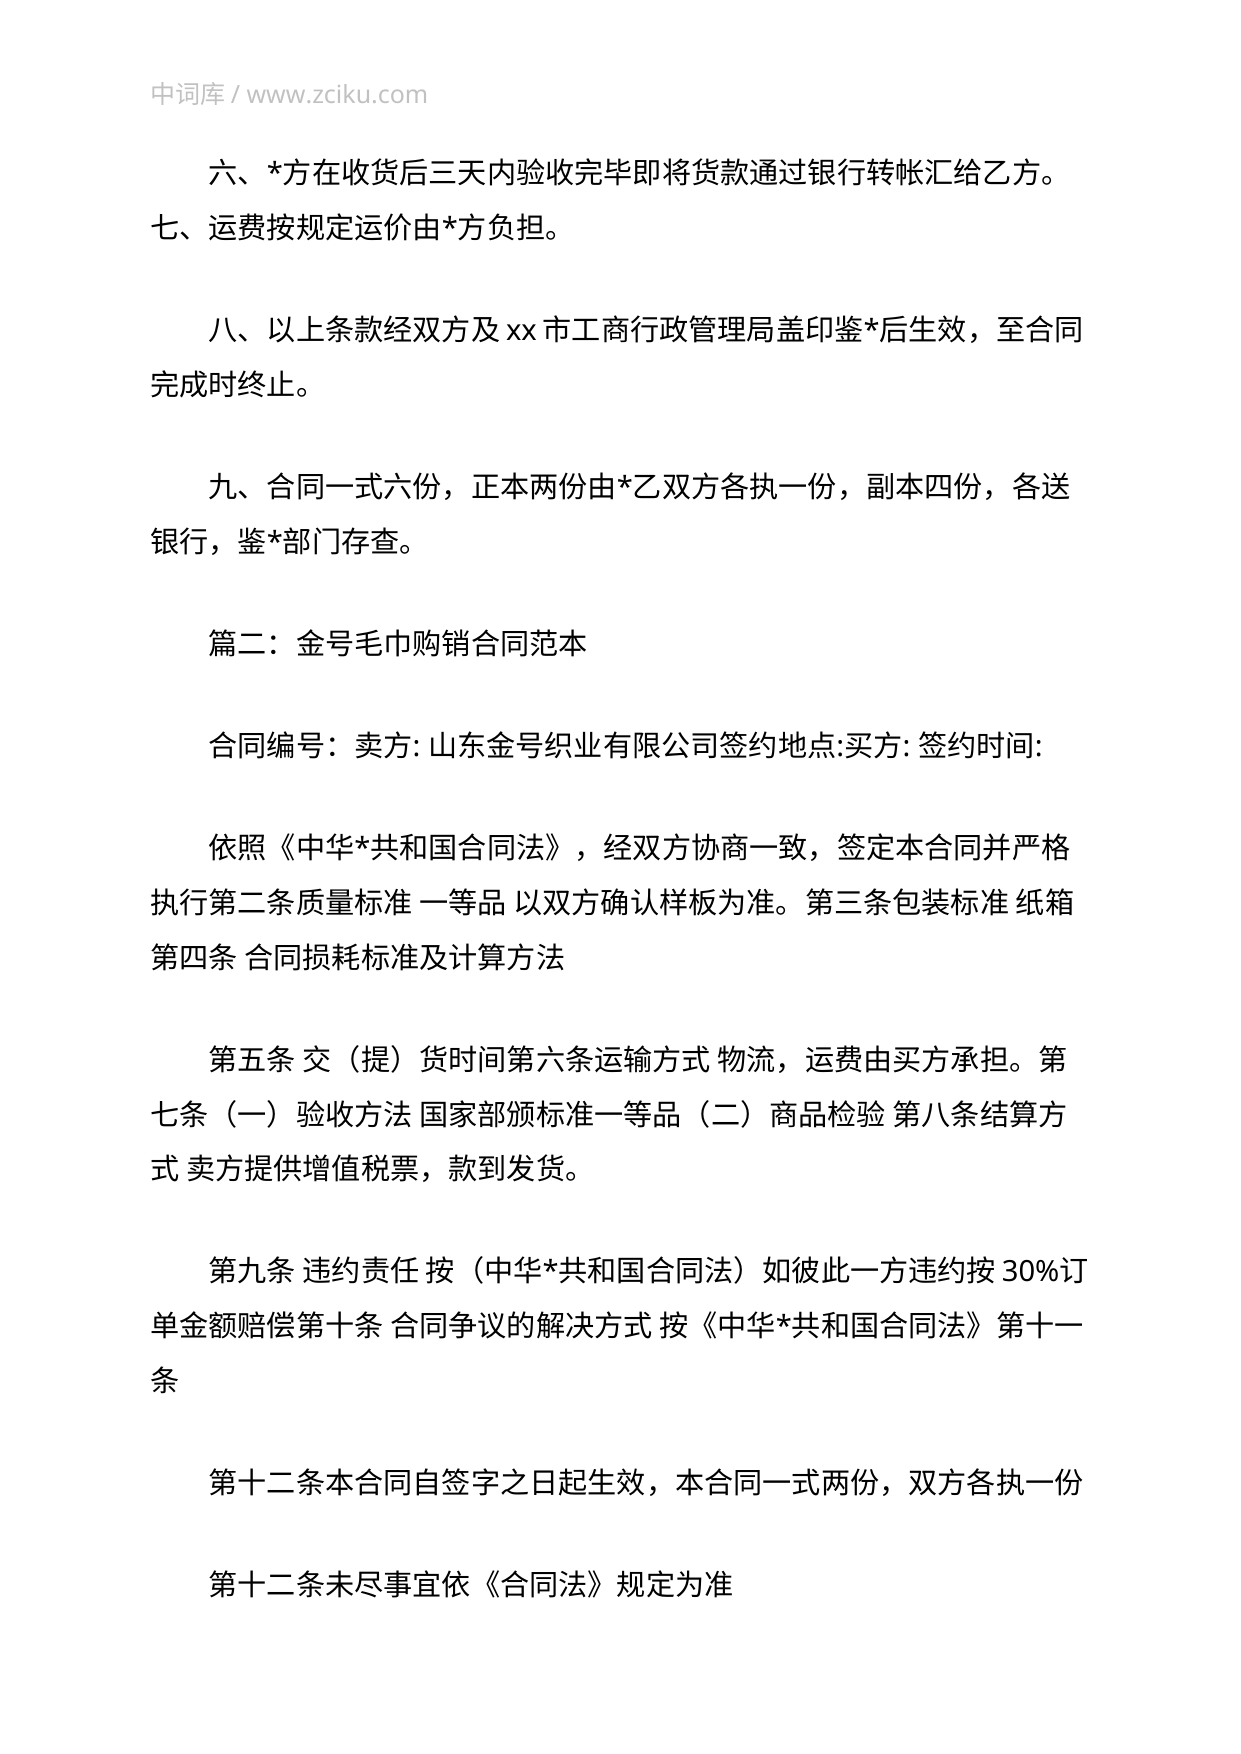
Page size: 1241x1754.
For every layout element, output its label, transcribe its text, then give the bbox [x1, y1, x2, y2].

text 第九条 违约责任 按（中华*共和国合同法）如彼此一方违约按30%订单金额赔偿第十条 合同争议的解决方式 按《中华*共和国合同法》第十一条 [150, 1248, 1090, 1400]
text 合同编号：卖方: 山东金号织业有限公司签约地点:买方: 签约时间: [150, 722, 1090, 765]
text 第十二条未尽事宜依《合同法》规定为准 [150, 1561, 1090, 1603]
text 篇二：金号毛巾购销合同范本 [150, 621, 1090, 663]
text 六、*方在收货后三天内验收完毕即将货款通过银行转帐汇给乙方。七、运费按规定运价由*方负担。 [150, 150, 1090, 247]
text 第五条 交（提）货时间第六条运输方式 物流，运费由买方承担。第七条（一）验收方法 国家部颁标准一等品（二）商品检验 第八条结算方式 卖方提供增值税票，款到发货。 [150, 1036, 1090, 1188]
text 第十二条本合同自签字之日起生效，本合同一式两份，双方各执一份 [150, 1459, 1090, 1502]
text 八、以上条款经双方及xx市工商行政管理局盖印鉴*后生效，至合同完成时终止。 [150, 307, 1090, 404]
text 依照《中华*共和国合同法》，经双方协商一致，签定本合同并严格执行第二条质量标准 一等品 以双方确认样板为准。第三条包装标准 纸箱 第四条 合同损耗标准及计算方法 [150, 824, 1090, 977]
text 九、合同一式六份，正本两份由*乙双方各执一份，副本四份，各送银行，鉴*部门存查。 [150, 464, 1090, 561]
